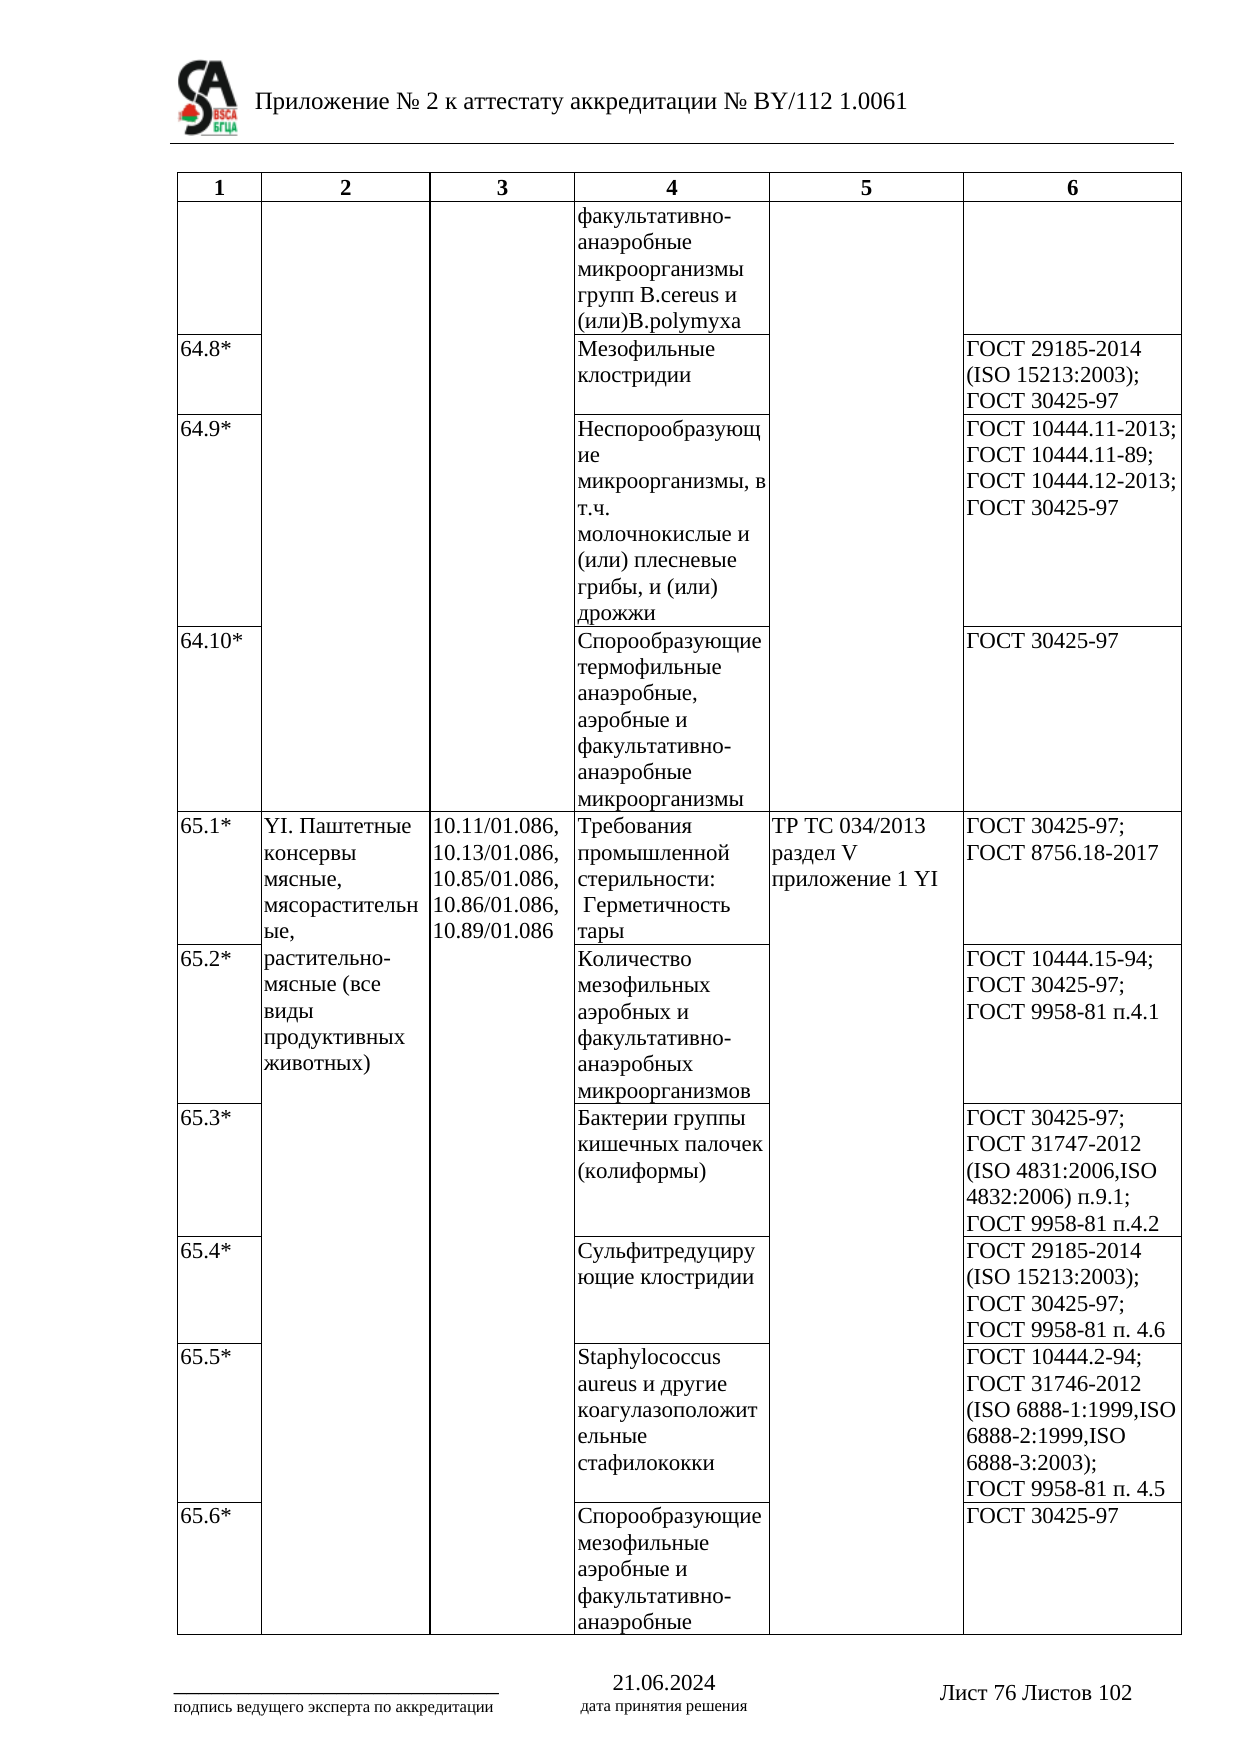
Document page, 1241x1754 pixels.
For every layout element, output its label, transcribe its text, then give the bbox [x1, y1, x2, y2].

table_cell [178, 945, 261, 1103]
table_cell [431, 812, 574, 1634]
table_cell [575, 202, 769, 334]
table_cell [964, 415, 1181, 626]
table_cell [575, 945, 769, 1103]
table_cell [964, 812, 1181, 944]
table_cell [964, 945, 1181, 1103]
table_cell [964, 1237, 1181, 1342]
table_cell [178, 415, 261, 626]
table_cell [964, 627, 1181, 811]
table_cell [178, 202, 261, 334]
table_header 2 [262, 173, 429, 201]
table_header 5 [770, 173, 963, 201]
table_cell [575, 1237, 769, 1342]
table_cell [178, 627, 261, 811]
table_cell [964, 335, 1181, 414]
table_header 1 [178, 173, 261, 201]
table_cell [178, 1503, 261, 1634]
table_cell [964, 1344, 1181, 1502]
table_header 4 [575, 173, 769, 201]
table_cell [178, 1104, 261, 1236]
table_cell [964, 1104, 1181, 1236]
table_header 3 [431, 173, 574, 201]
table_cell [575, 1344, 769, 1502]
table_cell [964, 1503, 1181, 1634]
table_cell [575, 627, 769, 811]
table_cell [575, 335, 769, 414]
table_header 6 [964, 173, 1181, 201]
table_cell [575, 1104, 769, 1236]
picture [177, 59, 239, 136]
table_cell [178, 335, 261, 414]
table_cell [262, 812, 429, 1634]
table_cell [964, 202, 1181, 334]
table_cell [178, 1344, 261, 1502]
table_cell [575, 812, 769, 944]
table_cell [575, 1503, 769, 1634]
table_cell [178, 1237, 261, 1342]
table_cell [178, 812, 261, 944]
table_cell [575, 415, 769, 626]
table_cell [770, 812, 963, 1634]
